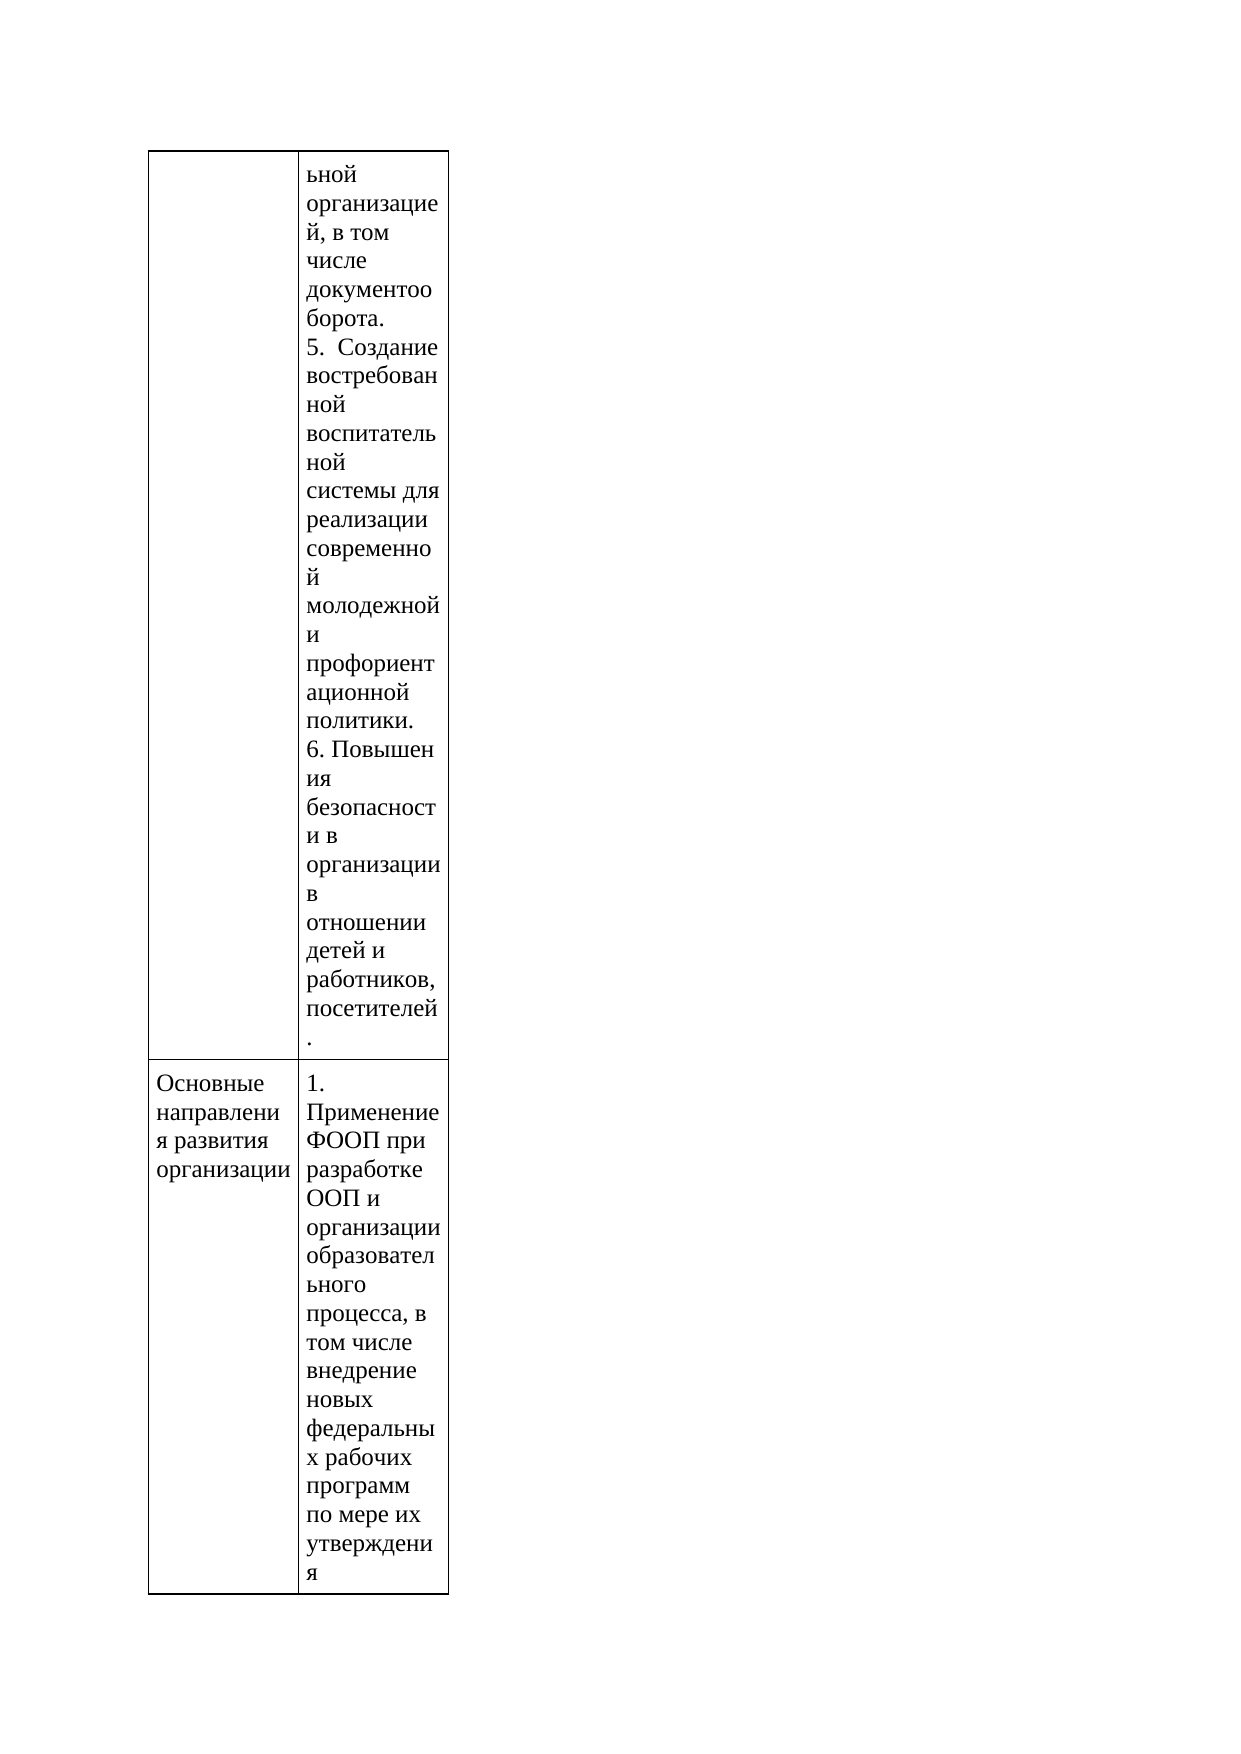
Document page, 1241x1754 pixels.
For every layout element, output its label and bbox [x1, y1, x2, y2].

table_cell [299, 152, 448, 1058]
table_cell [299, 1060, 448, 1593]
table_cell [149, 1060, 298, 1593]
table_cell [149, 152, 298, 1058]
